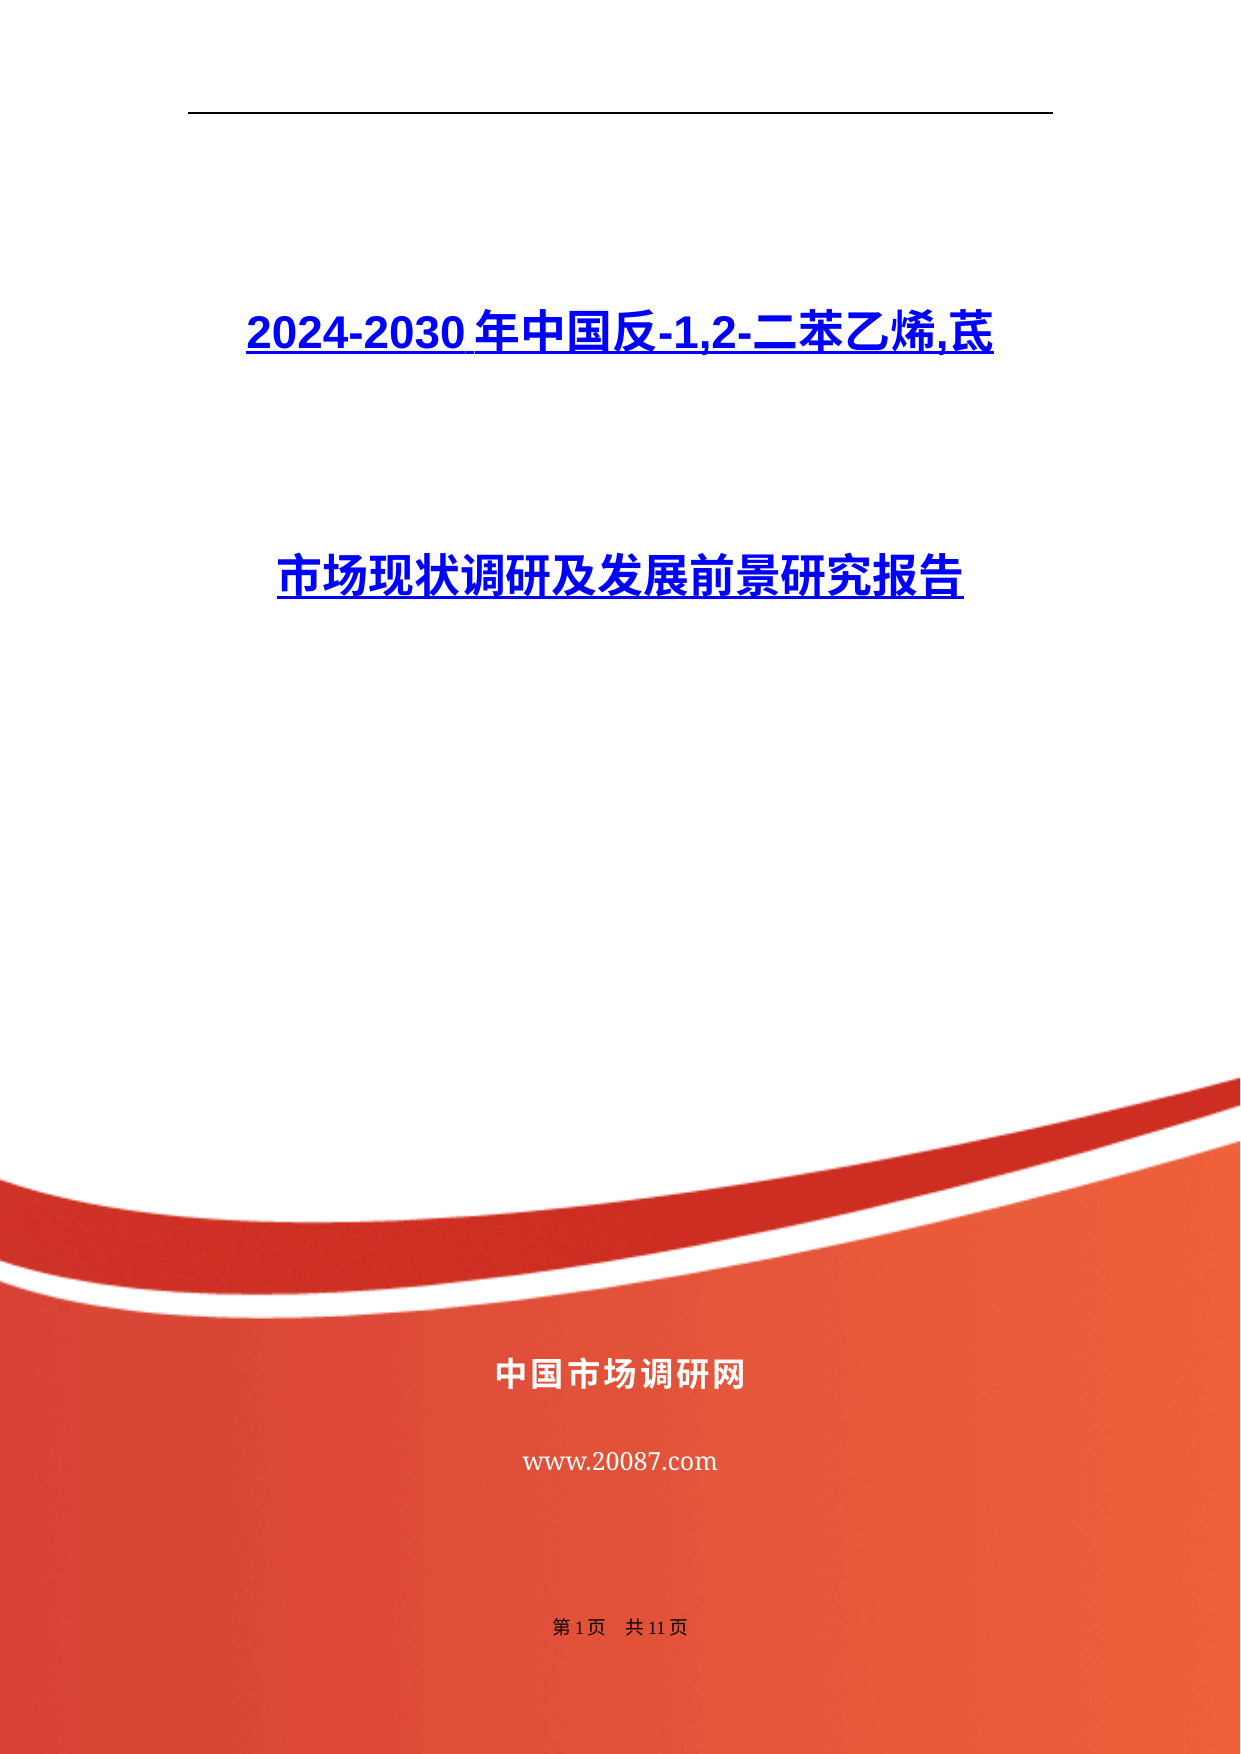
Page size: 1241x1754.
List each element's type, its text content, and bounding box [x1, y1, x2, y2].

table_header 2024-2030年中国反-1,2-二苯乙烯,茋市场现状调研及发展前景研究报告 [188, 207, 1053, 773]
text www.20087.com [187, 1428, 1053, 1493]
subtitle 中国市场调研网 [187, 1339, 1053, 1404]
picture [0, 1006, 1241, 1754]
